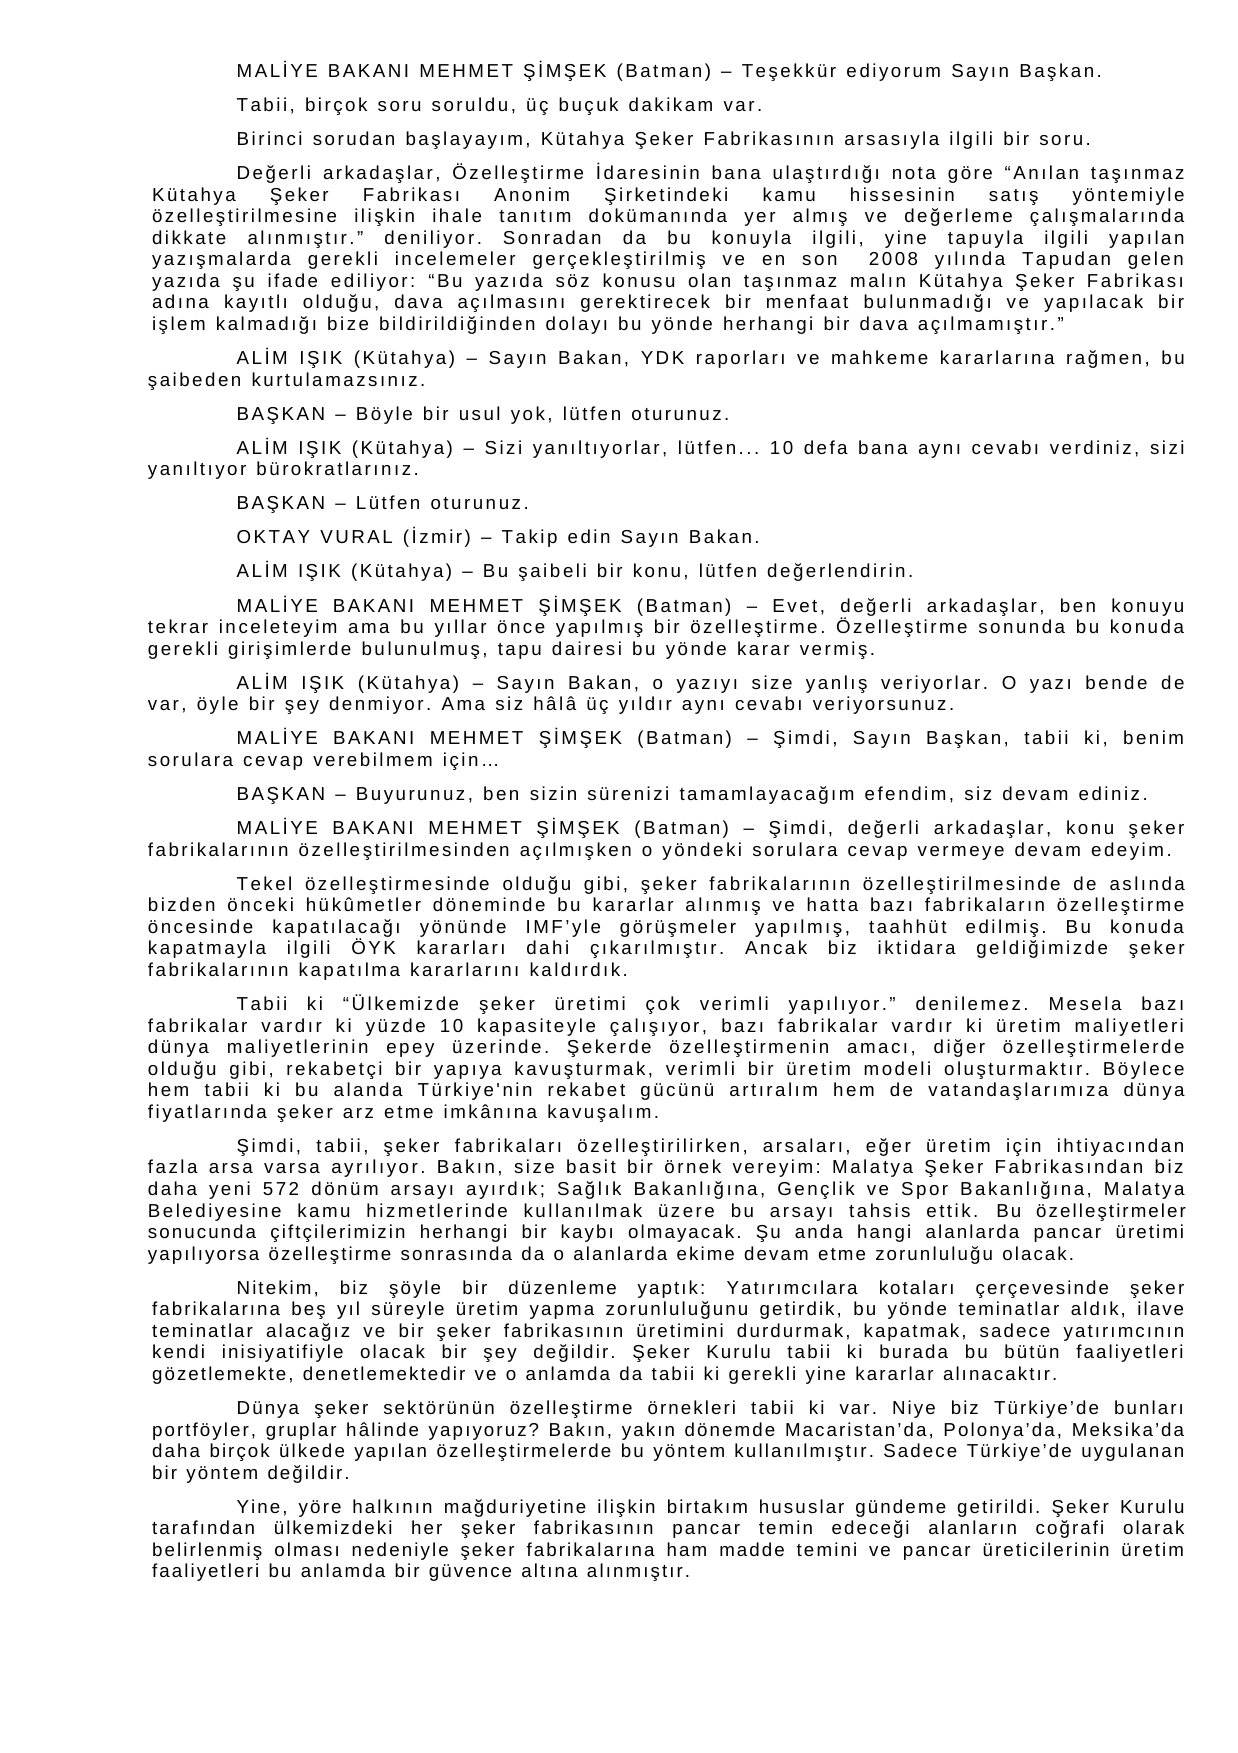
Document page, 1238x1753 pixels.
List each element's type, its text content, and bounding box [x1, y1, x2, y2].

text Tabii ki “Ülkemizde şeker üretimi çok verimli yapılıyor.” denilemez. Mesela bazı fabrikalar vardır ki yüzde 10 kapasiteyle çalışıyor, bazı fabrikalar vardır ki üretim maliyetleri dünya maliyetlerinin epey üzerinde. Şekerde özelleştirmenin amacı, diğer özelleştirmelerde olduğu gibi, rekabetçi bir yapıya kavuşturmak, verimli bir üretim modeli oluşturmaktır. Böylece hem tabii ki bu alanda Türkiye'nin rekabet gücünü artıralım hem de vatandaşlarımıza dünya fiyatlarında şeker arz etme imkânına kavuşalım. [148, 993, 1186, 1122]
text ALİM IŞIK (Kütahya) – Sayın Bakan, YDK raporları ve mahkeme kararlarına rağmen, bu şaibeden kurtulamazsınız. [148, 347, 1186, 390]
text Tabii, birçok soru soruldu, üç buçuk dakikam var. [152, 94, 1186, 115]
text ALİM IŞIK (Kütahya) – Sayın Bakan, o yazıyı size yanlış veriyorlar. O yazı bende de var, öyle bir şey denmiyor. Ama siz hâlâ üç yıldır aynı cevabı veriyorsunuz. [148, 672, 1186, 715]
text Yine, yöre halkının mağduriyetine ilişkin birtakım hususlar gündeme getirildi. Şeker Kurulu tarafından ülkemizdeki her şeker fabrikasının pancar temin edeceği alanların coğrafi olarak belirlenmiş olması nedeniyle şeker fabrikalarına ham madde temini ve pancar üreticilerinin üretim faaliyetleri bu anlamda bir güvence altına alınmıştır. [152, 1496, 1186, 1582]
text ALİM IŞIK (Kütahya) – Sizi yanıltıyorlar, lütfen... 10 defa bana aynı cevabı verdiniz, sizi yanıltıyor bürokratlarınız. [148, 437, 1186, 480]
text OKTAY VURAL (İzmir) – Takip edin Sayın Bakan. [148, 526, 1186, 548]
text ALİM IŞIK (Kütahya) – Bu şaibeli bir konu, lütfen değerlendirin. [148, 560, 1186, 582]
text MALİYE BAKANI MEHMET ŞİMŞEK (Batman) – Şimdi, Sayın Başkan, tabii ki, benim sorulara cevap verebilmem için… [148, 727, 1186, 770]
text Birinci sorudan başlayayım, Kütahya Şeker Fabrikasının arsasıyla ilgili bir soru. [152, 128, 1186, 149]
text Nitekim, biz şöyle bir düzenleme yaptık: Yatırımcılara kotaları çerçevesinde şeker fabrikalarına beş yıl süreyle üretim yapma zorunluluğunu getirdik, bu yönde teminatlar aldık, ilave teminatlar alacağız ve bir şeker fabrikasının üretimini durdurmak, kapatmak, sadece yatırımcının kendi inisiyatifiyle olacak bir şey değildir. Şeker Kurulu tabii ki burada bu bütün faaliyetleri gözetlemekte, denetlemektedir ve o anlamda da tabii ki gerekli yine kararlar alınacaktır. [152, 1277, 1186, 1384]
text Değerli arkadaşlar, Özelleştirme İdaresinin bana ulaştırdığı nota göre “Anılan taşınmaz Kütahya Şeker Fabrikası Anonim Şirketindeki kamu hissesinin satış yöntemiyle özelleştirilmesine ilişkin ihale tanıtım dokümanında yer almış ve değerleme çalışmalarında dikkate alınmıştır.” deniliyor. Sonradan da bu konuyla ilgili, yine tapuyla ilgili yapılan yazışmalarda gerekli incelemeler gerçekleştirilmiş ve en son 2008 yılında Tapudan gelen yazıda şu ifade ediliyor: “Bu yazıda söz konusu olan taşınmaz malın Kütahya Şeker Fabrikası adına kayıtlı olduğu, dava açılmasını gerektirecek bir menfaat bulunmadığı ve yapılacak bir işlem kalmadığı bize bildirildiğinden dolayı bu yönde herhangi bir dava açılmamıştır.” [152, 162, 1186, 334]
text MALİYE BAKANI MEHMET ŞİMŞEK (Batman) – Şimdi, değerli arkadaşlar, konu şeker fabrikalarının özelleştirilmesinden açılmışken o yöndeki sorulara cevap vermeye devam edeyim. [148, 817, 1186, 860]
text BAŞKAN – Böyle bir usul yok, lütfen oturunuz. [148, 402, 1186, 424]
text MALİYE BAKANI MEHMET ŞİMŞEK (Batman) – Teşekkür ediyorum Sayın Başkan. [152, 60, 1186, 81]
text MALİYE BAKANI MEHMET ŞİMŞEK (Batman) – Evet, değerli arkadaşlar, ben konuyu tekrar inceleteyim ama bu yıllar önce yapılmış bir özelleştirme. Özelleştirme sonunda bu konuda gerekli girişimlerde bulunulmuş, tapu dairesi bu yönde karar vermiş. [148, 594, 1186, 659]
text BAŞKAN – Buyurunuz, ben sizin sürenizi tamamlayacağım efendim, siz devam ediniz. [148, 783, 1186, 804]
text Dünya şeker sektörünün özelleştirme örnekleri tabii ki var. Niye biz Türkiye’de bunları portföyler, gruplar hâlinde yapıyoruz? Bakın, yakın dönemde Macaristan’da, Polonya’da, Meksika’da daha birçok ülkede yapılan özelleştirmelerde bu yöntem kullanılmıştır. Sadece Türkiye’de uygulanan bir yöntem değildir. [152, 1397, 1186, 1483]
text BAŞKAN – Lütfen oturunuz. [148, 492, 1186, 514]
text Şimdi, tabii, şeker fabrikaları özelleştirilirken, arsaları, eğer üretim için ihtiyacından fazla arsa varsa ayrılıyor. Bakın, size basit bir örnek vereyim: Malatya Şeker Fabrikasından biz daha yeni 572 dönüm arsayı ayırdık; Sağlık Bakanlığına, Gençlik ve Spor Bakanlığına, Malatya Belediyesine kamu hizmetlerinde kullanılmak üzere bu arsayı tahsis ettik. Bu özelleştirmeler sonucunda çiftçilerimizin herhangi bir kaybı olmayacak. Şu anda hangi alanlarda pancar üretimi yapılıyorsa özelleştirme sonrasında da o alanlarda ekime devam etme zorunluluğu olacak. [148, 1135, 1186, 1264]
text Tekel özelleştirmesinde olduğu gibi, şeker fabrikalarının özelleştirilmesinde de aslında bizden önceki hükûmetler döneminde bu kararlar alınmış ve hatta bazı fabrikaların özelleştirme öncesinde kapatılacağı yönünde IMF’yle görüşmeler yapılmış, taahhüt edilmiş. Bu konuda kapatmayla ilgili ÖYK kararları dahi çıkarılmıştır. Ancak biz iktidara geldiğimizde şeker fabrikalarının kapatılma kararlarını kaldırdık. [148, 872, 1186, 980]
